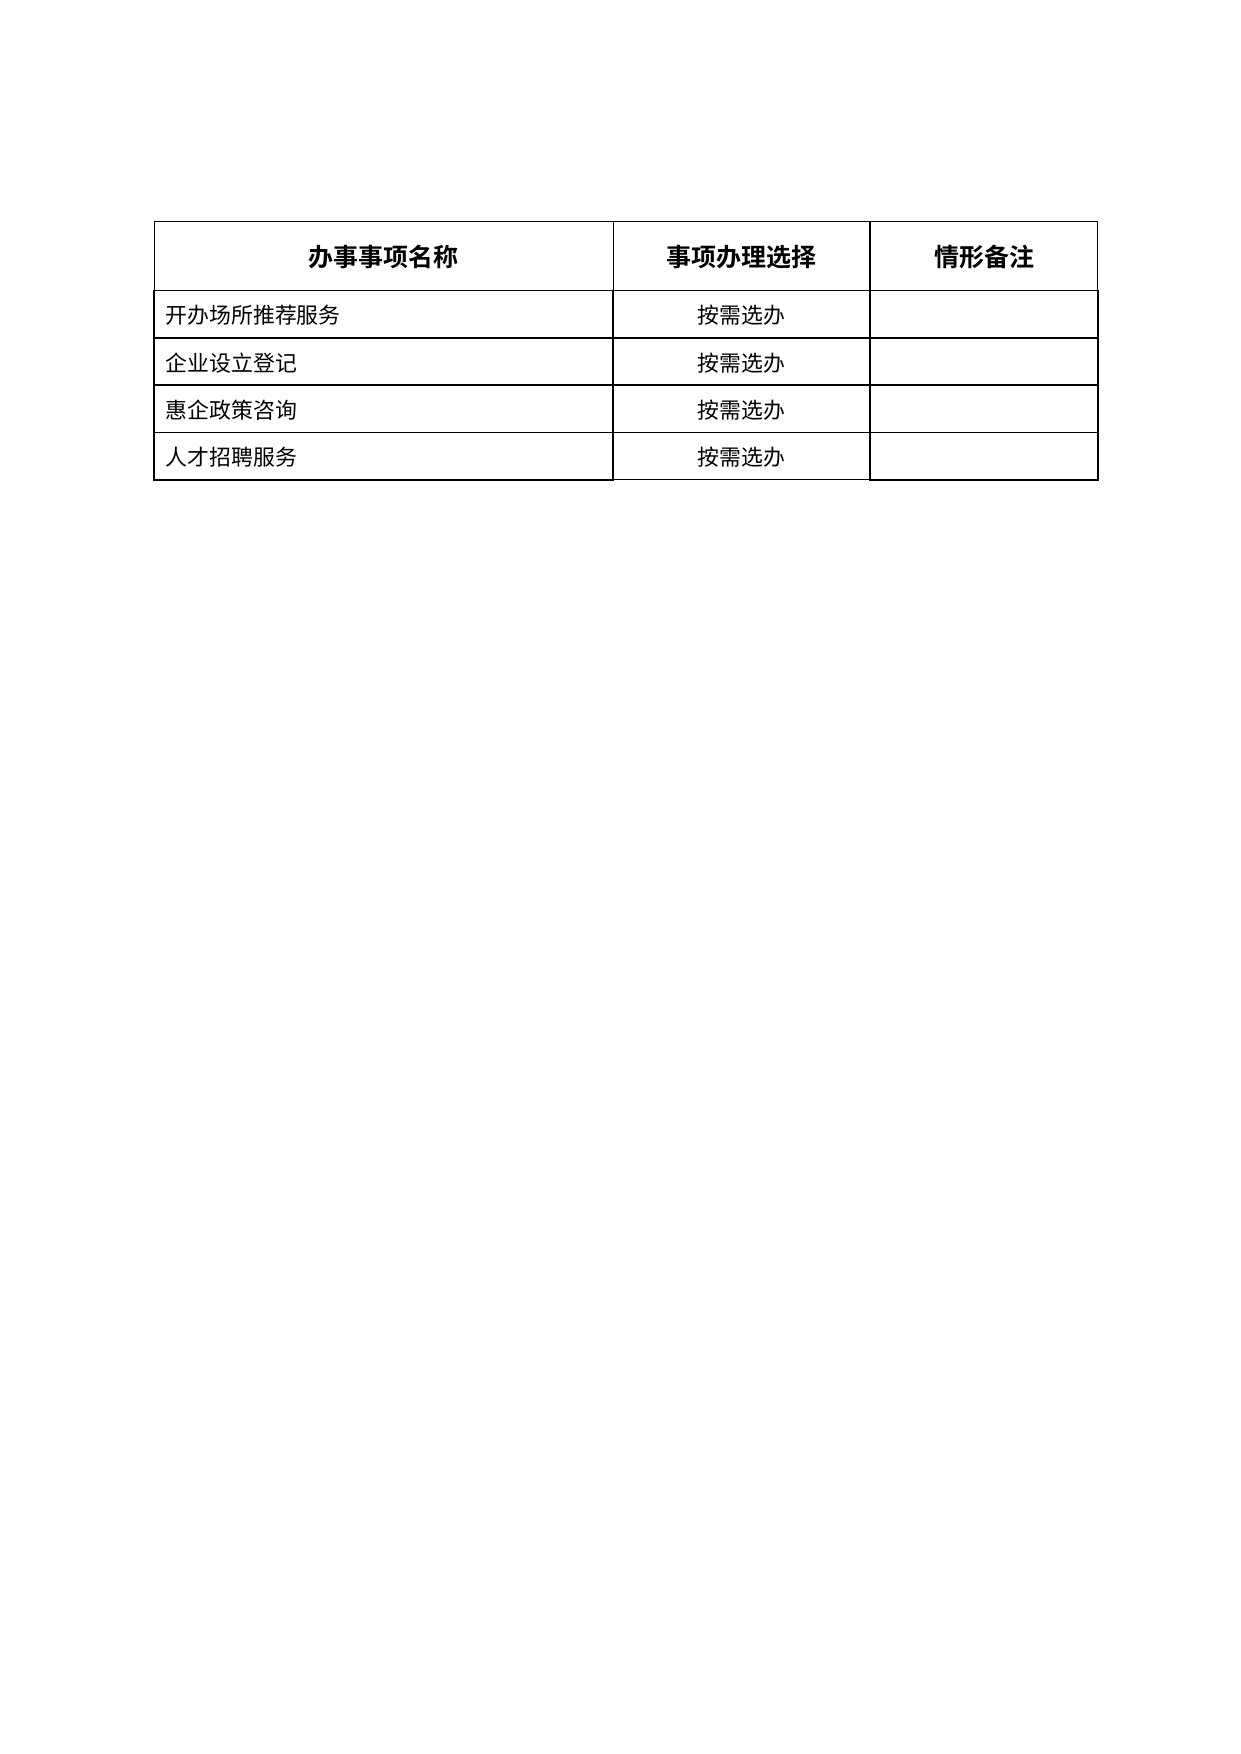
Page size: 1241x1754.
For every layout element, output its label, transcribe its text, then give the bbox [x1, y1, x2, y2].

table_cell [871, 386, 1097, 432]
table_cell 惠企政策咨询 [155, 386, 612, 432]
table_cell 企业设立登记 [155, 339, 612, 384]
table_cell 按需选办 [614, 339, 869, 384]
table_header 事项办理选择 [614, 222, 869, 290]
table_cell 人才招聘服务 [155, 433, 612, 479]
table_cell 按需选办 [614, 433, 869, 479]
table_cell [871, 339, 1097, 384]
table_header 情形备注 [871, 222, 1097, 290]
table_cell 开办场所推荐服务 [155, 291, 612, 337]
table_cell [871, 433, 1097, 479]
table_cell 按需选办 [614, 291, 869, 337]
table_header 办事事项名称 [155, 222, 613, 290]
table_cell 按需选办 [614, 386, 869, 432]
table_cell [871, 291, 1097, 337]
